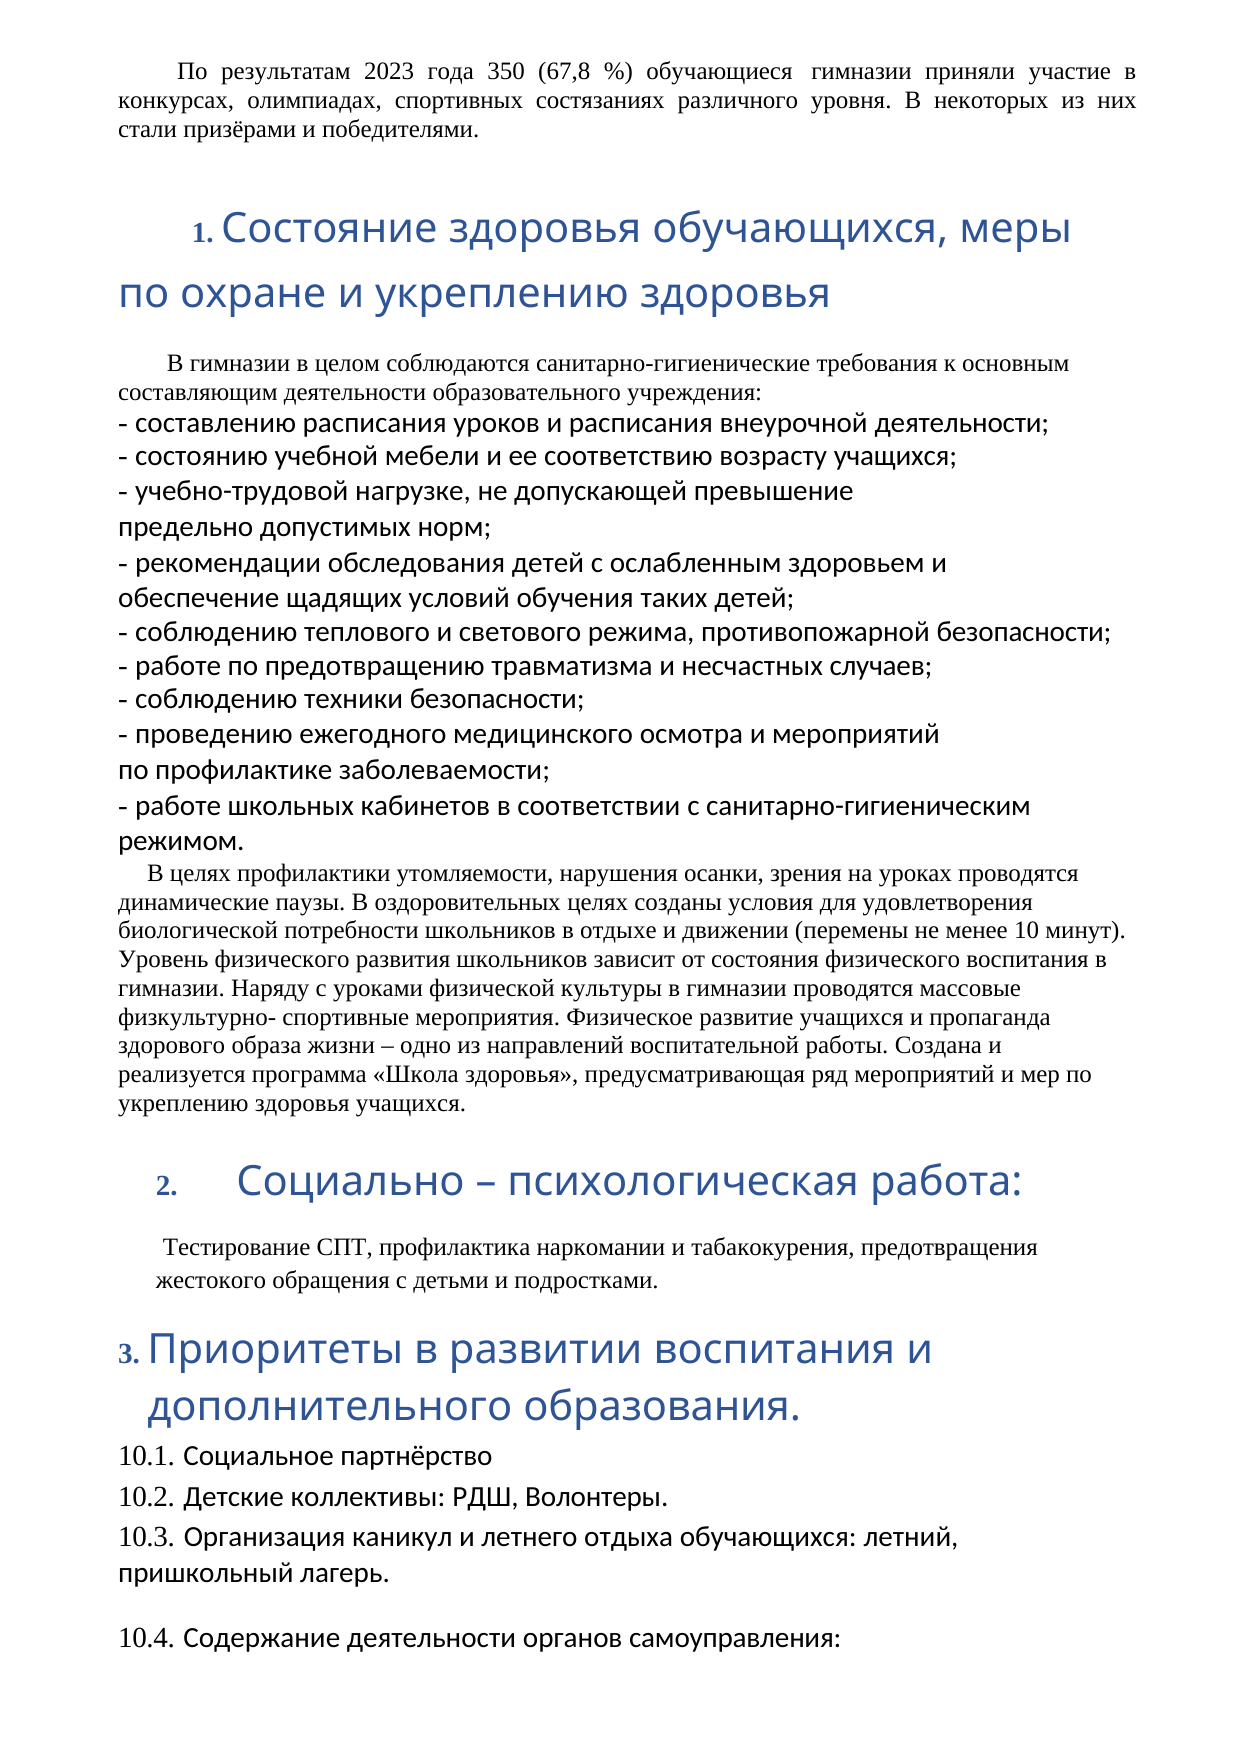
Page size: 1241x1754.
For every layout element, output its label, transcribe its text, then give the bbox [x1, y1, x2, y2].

list работе по предотвращению травматизма и несчастных случаев; [118, 648, 1211, 682]
list Содержание деятельности органов самоуправления: [118, 1619, 1211, 1654]
list Социальное партнёрство [118, 1437, 1211, 1473]
text По результатам 2023 года 350 (67,8 %) обучающиеся гимназии приняли участие в конкурсах, олимпиадах, спортивных состязаниях различного уровня. В некоторых из них стали призёрами и победителями. [118, 56, 1137, 143]
list Детские коллективы: РДШ, Волонтеры. [118, 1478, 1211, 1513]
list проведению ежегодного медицинского осмотра и мероприятий по профилактике заболеваемости; [118, 716, 962, 787]
list учебно-трудовой нагрузке, не допускающей превышение предельно допустимых норм; [118, 472, 985, 544]
list работе школьных кабинетов в соответствии с санитарно-гигиеническим режимом. [118, 787, 1035, 858]
list соблюдению техники безопасности; [118, 682, 1211, 716]
list состоянию учебной мебели и ее соответствию возрасту учащихся; [118, 439, 1211, 472]
subtitle Социально – психологическая работа: [156, 1150, 1211, 1207]
text Тестирование СПТ, профилактика наркомании и табакокурения, предотвращения жестокого обращения с детьми и подростками. [156, 1232, 1136, 1294]
subtitle Приоритеты в развитии воспитания и дополнительного образования. [118, 1319, 1211, 1432]
list составлению расписания уроков и расписания внеурочной деятельности; [118, 406, 1211, 439]
list Организация каникул и летнего отдыха обучающихся: летний, пришкольный лагерь. [118, 1518, 966, 1589]
list соблюдению теплового и светового режима, противопожарной безопасности; [118, 615, 1211, 648]
text В гимназии в целом соблюдаются санитарно-гигиенические требования к основным составляющим деятельности образовательного учреждения: [118, 348, 1136, 406]
subtitle Состояние здоровья обучающихся, меры по охране и укреплению здоровья [118, 198, 1092, 320]
text В целях профилактики утомляемости, нарушения осанки, зрения на уроках проводятся динамические паузы. В оздоровительных целях созданы условия для удовлетворения биологической потребности школьников в отдыхе и движении (перемены не менее 10 минут). Уровень физического развития школьников зависит от состояния физического воспитания в гимназии. Наряду с уроками физической культуры в гимназии проводятся массовые физкультурно- спортивные мероприятия. Физическое развитие учащихся и пропаганда здорового образа жизни – одно из направлений воспитательной работы. Создана и реализуется программа «Школа здоровья», предусматривающая ряд мероприятий и мер по укреплению здоровья учащихся. [118, 858, 1128, 1117]
list рекомендации обследования детей с ослабленным здоровьем и обеспечение щадящих условий обучения таких детей; [118, 544, 1083, 615]
